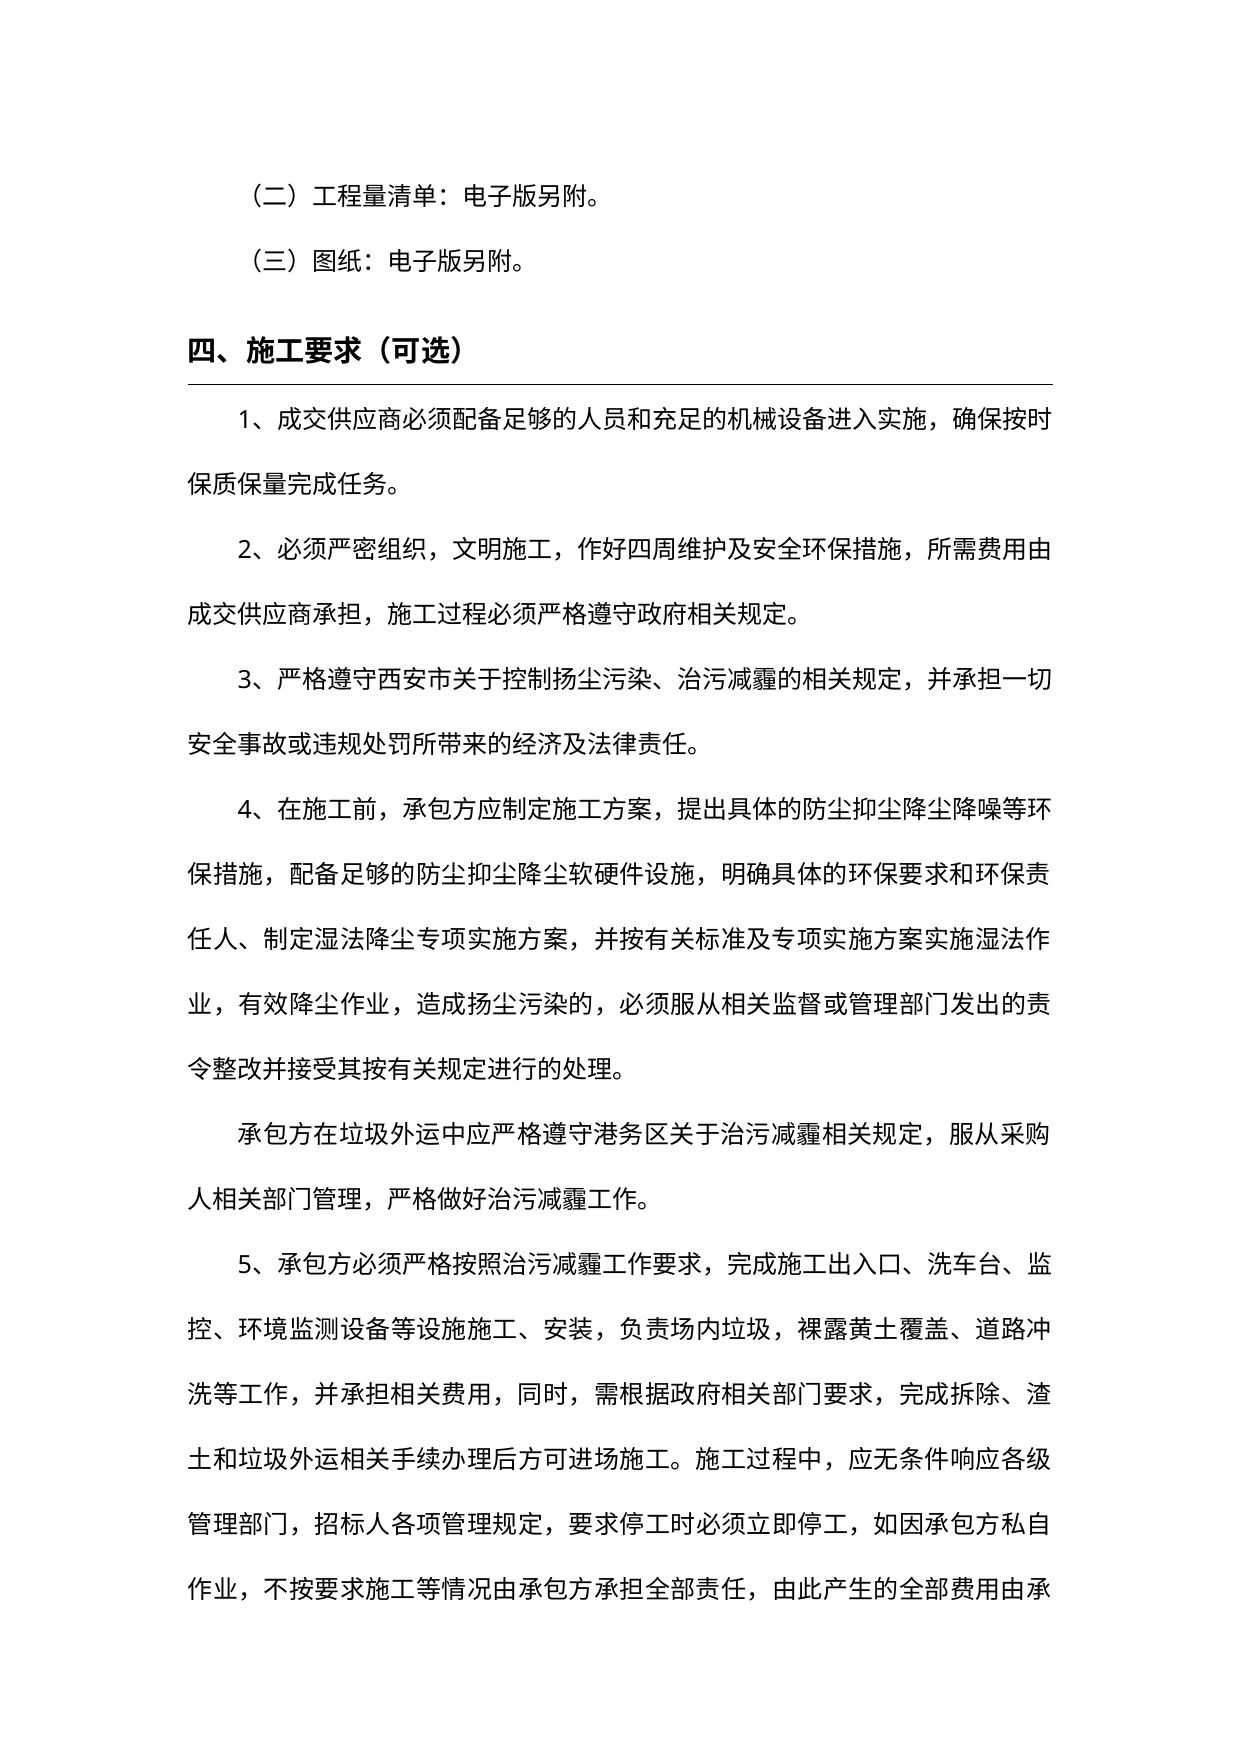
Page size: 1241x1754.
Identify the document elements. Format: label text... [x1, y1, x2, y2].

list 4、在施工前，承包方应制定施工方案，提出具体的防尘抑尘降尘降噪等环保措施，配备足够的防尘抑尘降尘软硬件设施，明确具体的环保要求和环保责任人、制定湿法降尘专项实施方案，并按有关标准及专项实施方案实施湿法作业，有效降尘作业，造成扬尘污染的，必须服从相关监督或管理部门发出的责令整改并接受其按有关规定进行的处理。 [187, 775, 1053, 1100]
text 四、施工要求（可选） [187, 317, 1053, 385]
list 2、必须严密组织，文明施工，作好四周维护及安全环保措施，所需费用由成交供应商承担，施工过程必须严格遵守政府相关规定。 [187, 515, 1053, 645]
list （三）图纸：电子版另附。 [187, 227, 1053, 292]
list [187, 1230, 1053, 1620]
list （二）工程量清单：电子版另附。 [187, 162, 1053, 227]
list 承包方在垃圾外运中应严格遵守港务区关于治污减霾相关规定，服从采购人相关部门管理，严格做好治污减霾工作。 [187, 1100, 1053, 1230]
list 1、成交供应商必须配备足够的人员和充足的机械设备进入实施，确保按时保质保量完成任务。 [187, 385, 1053, 515]
list 3、严格遵守西安市关于控制扬尘污染、治污减霾的相关规定，并承担一切安全事故或违规处罚所带来的经济及法律责任。 [187, 645, 1053, 775]
